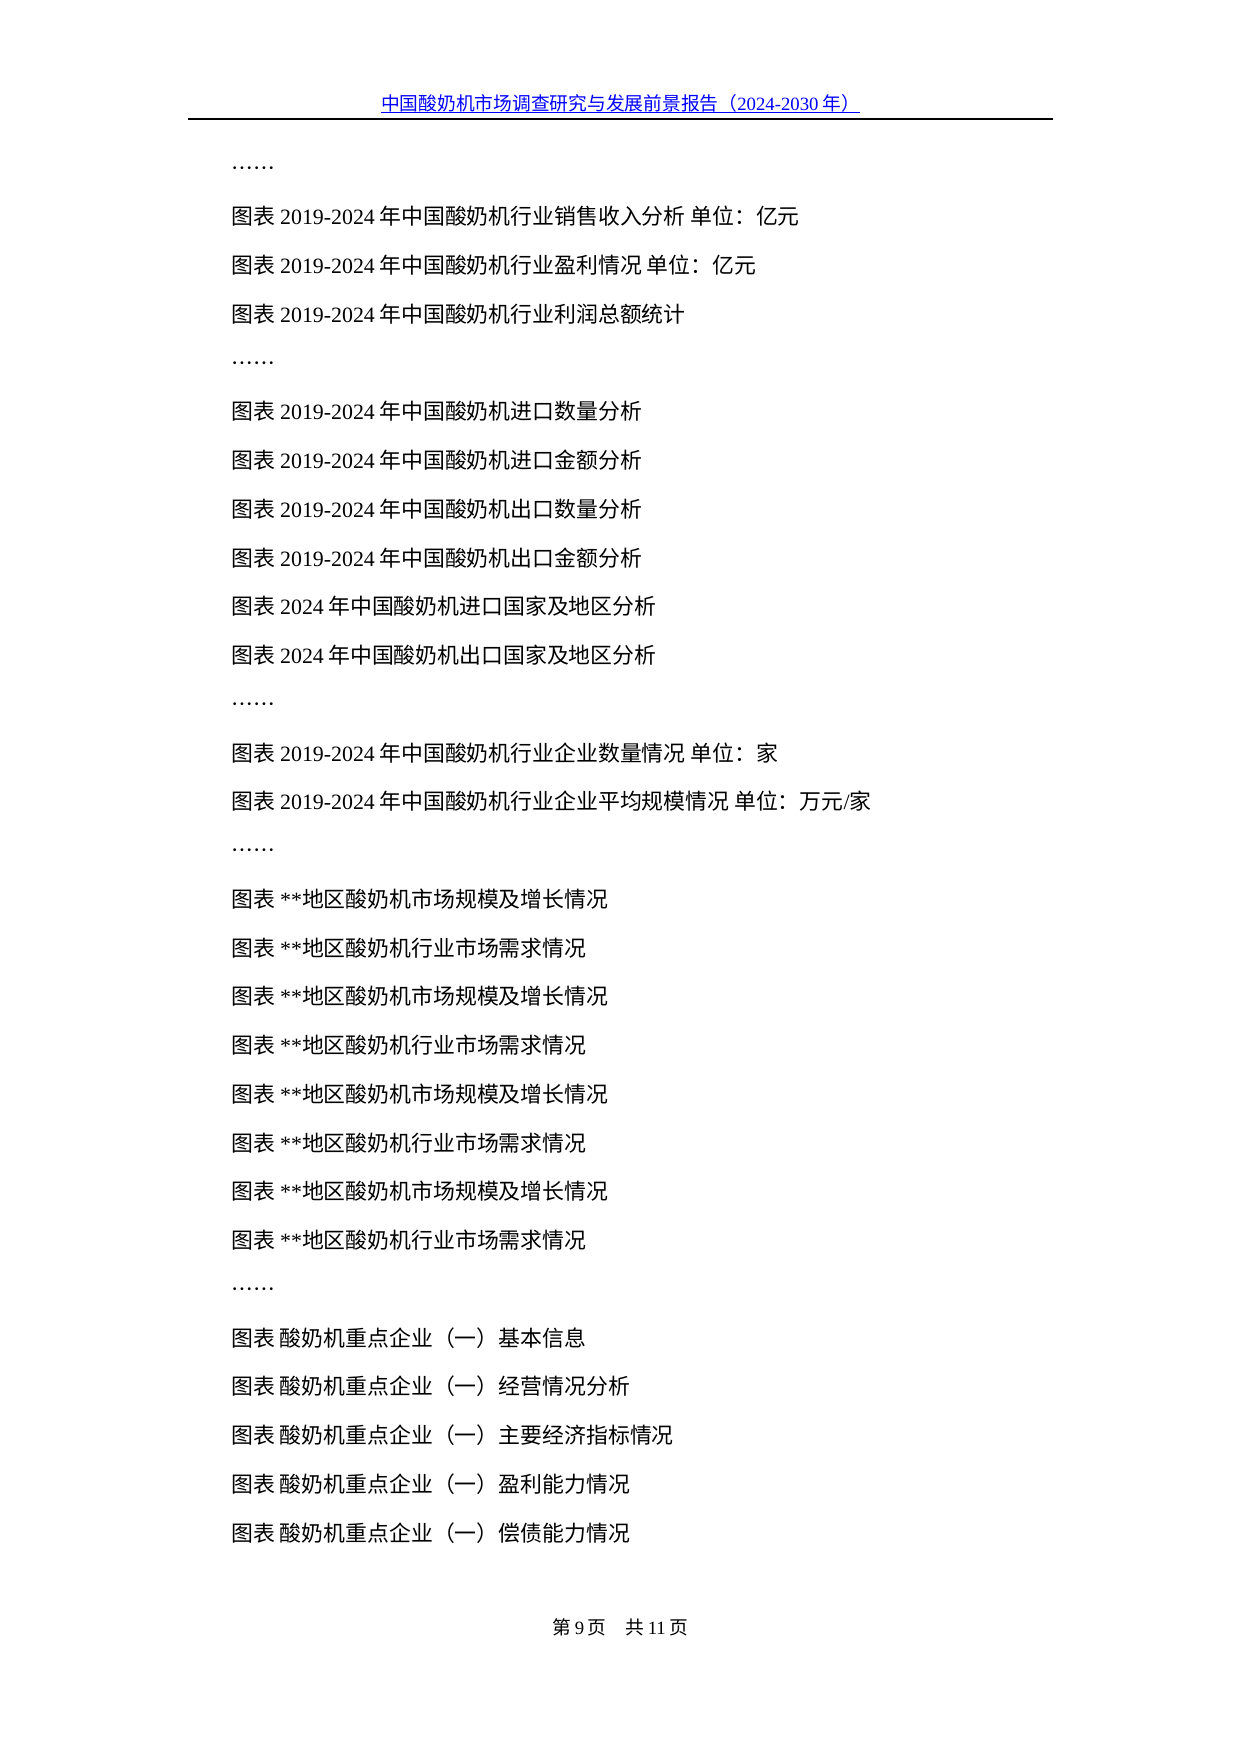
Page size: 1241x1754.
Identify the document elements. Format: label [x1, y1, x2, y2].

text [187, 150, 1053, 1548]
